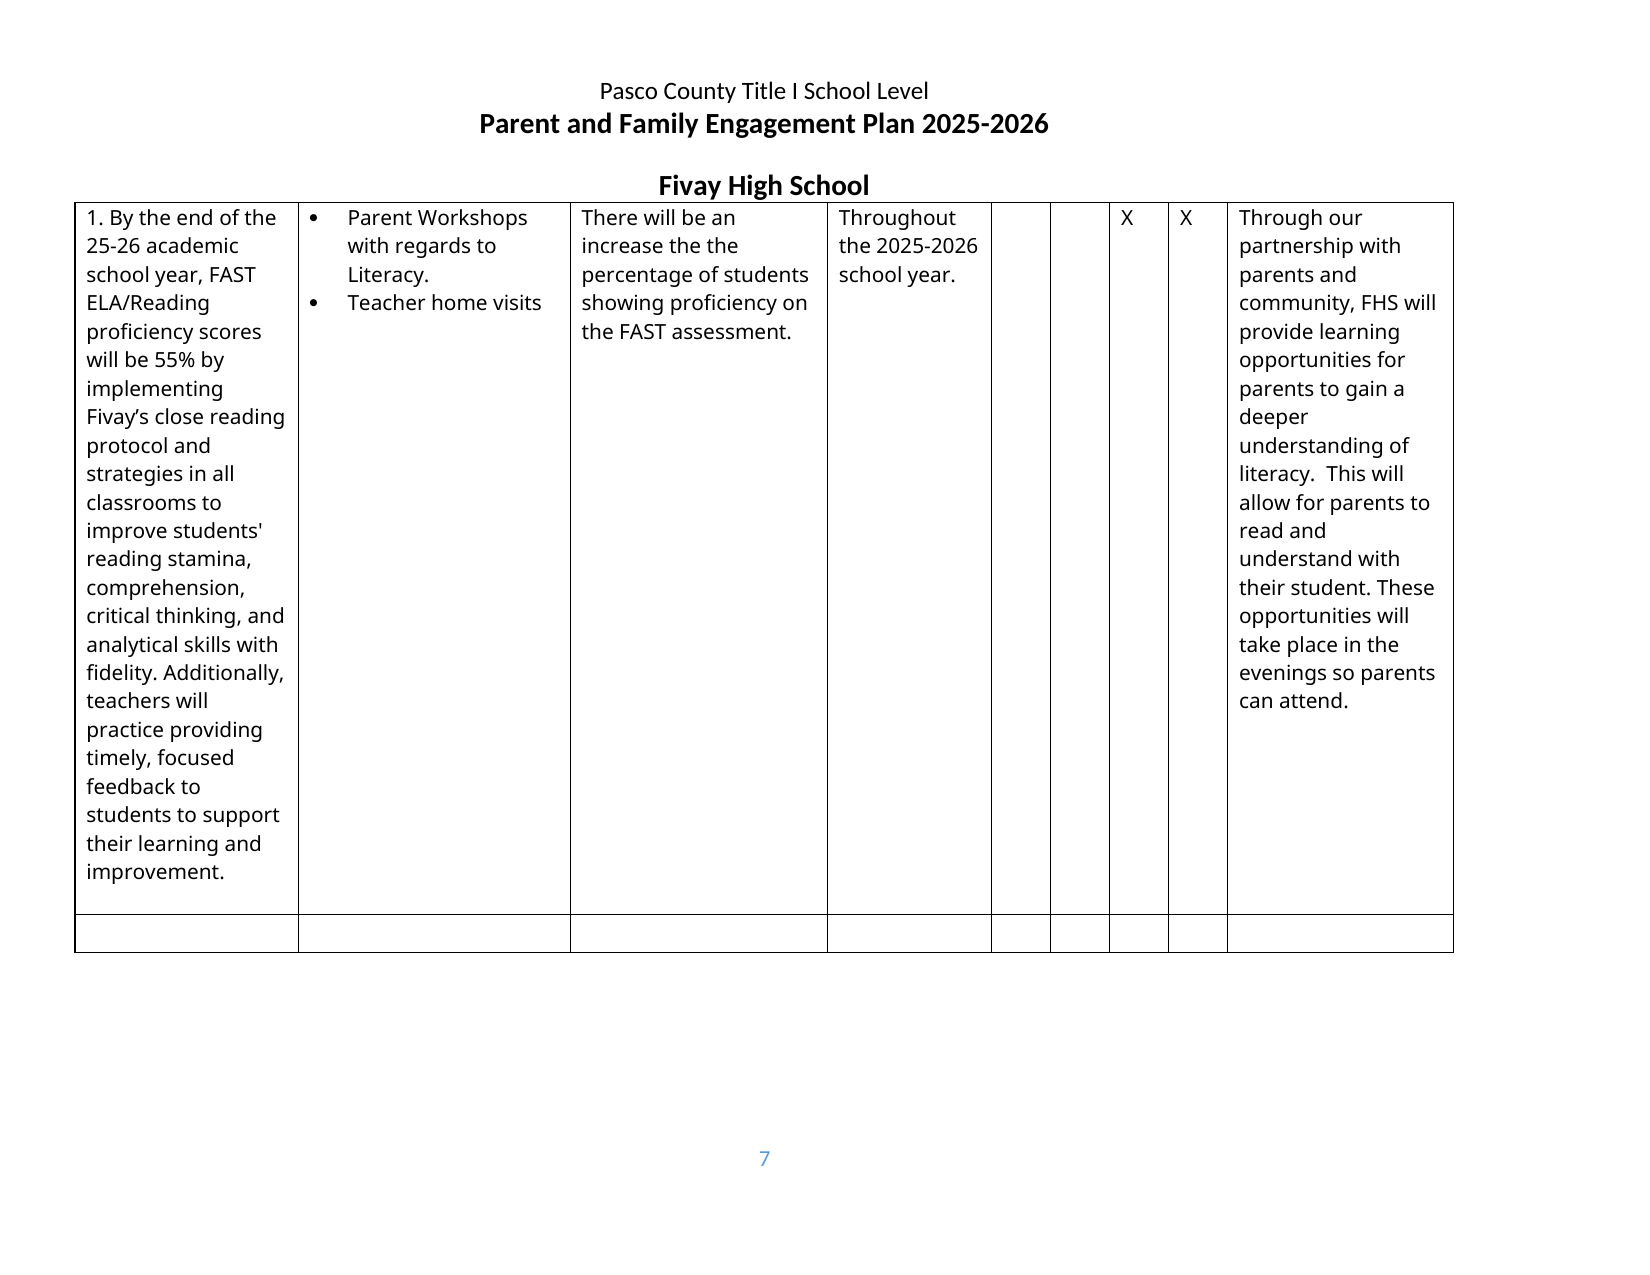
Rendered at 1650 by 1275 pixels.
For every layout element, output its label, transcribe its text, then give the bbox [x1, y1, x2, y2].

table_cell [299, 915, 570, 952]
table_cell 1. By the end of the 25-26 academic school year, FAST ELA/Reading proficiency scores will be 55% by implementing Fivay’s close reading protocol and strategies in all classrooms to improve students' reading stamina, comprehension, critical thinking, and analytical skills with fidelity. Additionally, teachers will practice providing timely, focused feedback to students to support their learning and improvement. [76, 203, 298, 914]
table_cell [1051, 203, 1109, 914]
table_cell [828, 915, 991, 952]
table_cell [571, 915, 827, 952]
table_cell [1110, 915, 1168, 952]
table_cell There will be an increase the the percentage of students showing proficiency on the FAST assessment. [571, 203, 827, 914]
table_cell [992, 915, 1050, 952]
table_cell [1228, 915, 1453, 952]
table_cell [828, 203, 991, 914]
table_cell X [1110, 203, 1168, 914]
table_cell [299, 203, 570, 914]
table_cell [1051, 915, 1109, 952]
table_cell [1228, 203, 1453, 914]
table_cell X [1169, 203, 1227, 914]
table_cell [992, 203, 1050, 914]
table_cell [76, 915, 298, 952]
table_cell [1169, 915, 1227, 952]
